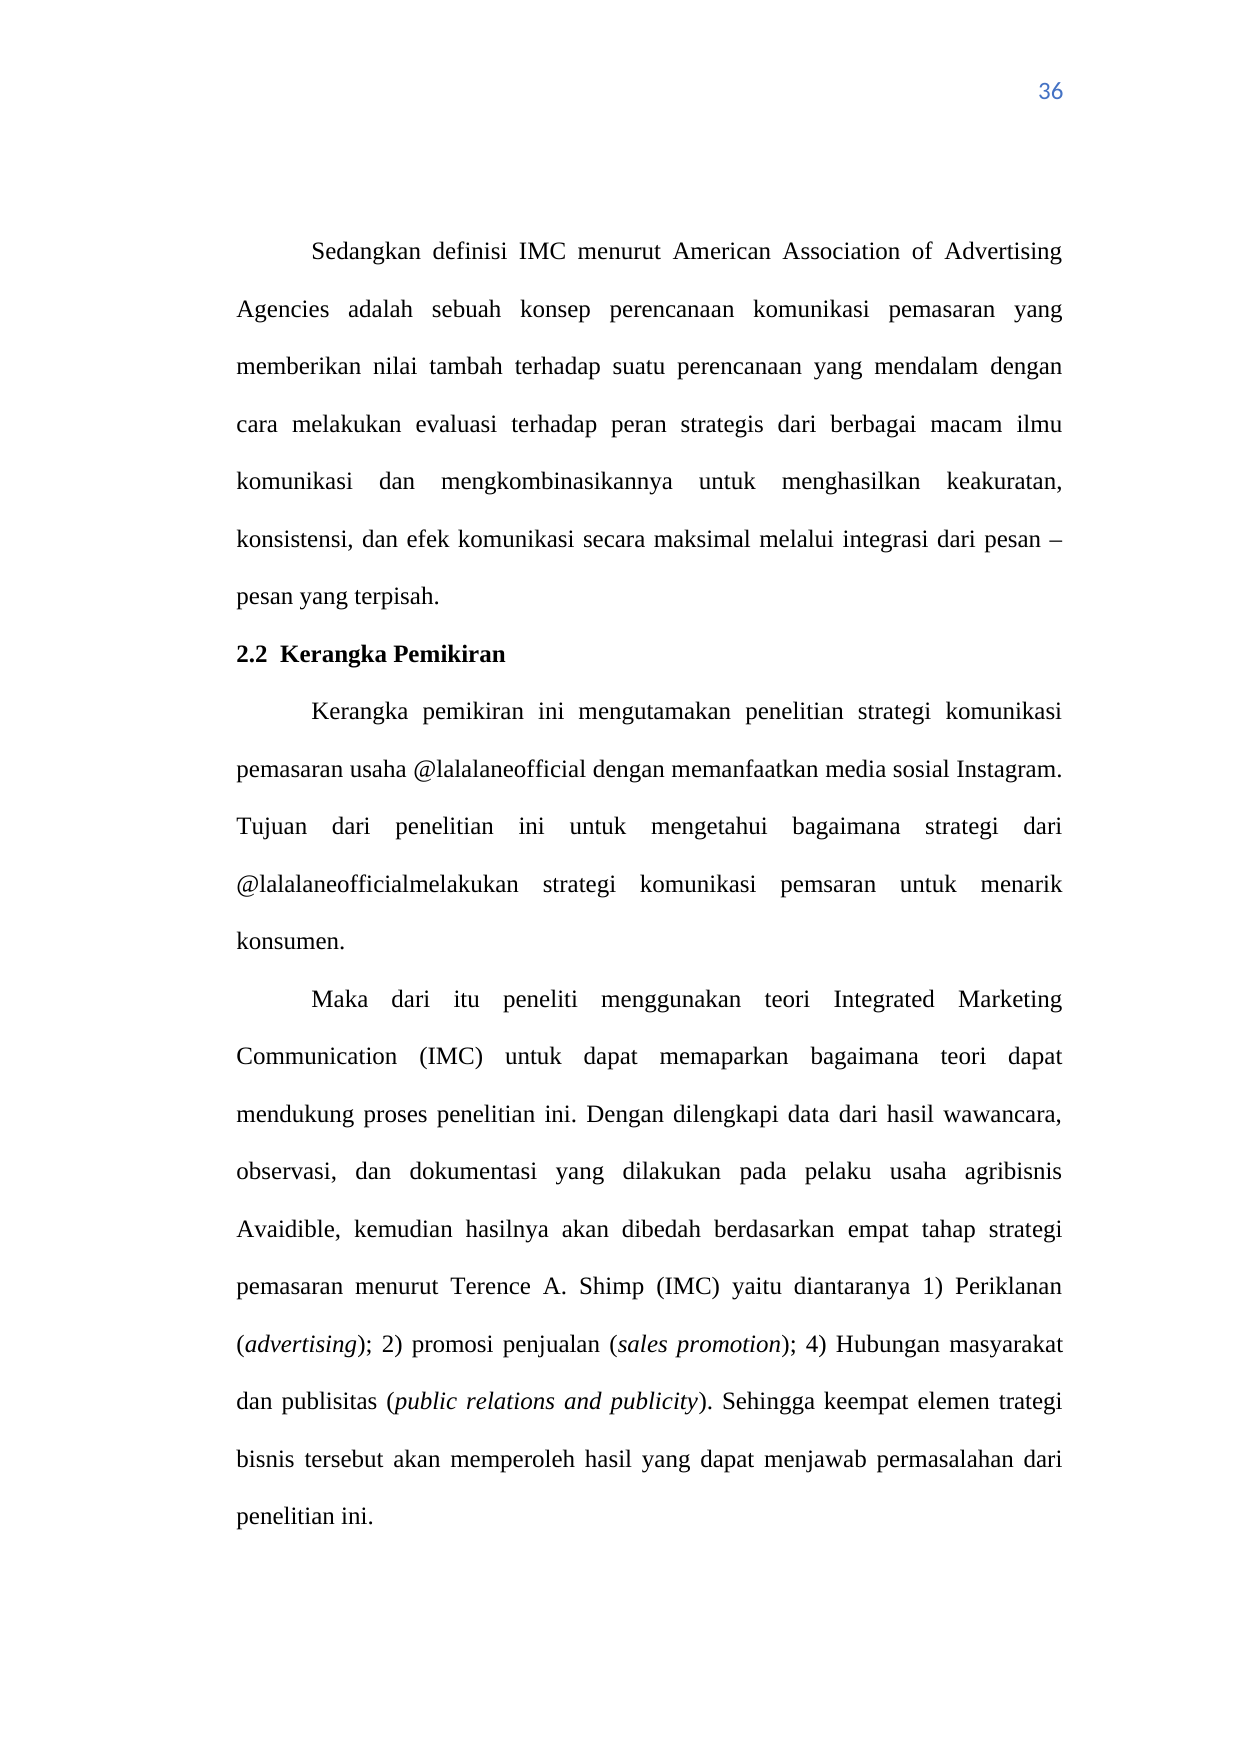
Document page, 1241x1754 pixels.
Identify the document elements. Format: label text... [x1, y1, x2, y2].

text Kerangka pemikiran ini mengutamakan penelitian strategi komunikasi pemasaran usaha @lalalaneofficial dengan memanfaatkan media sosial Instagram. Tujuan dari penelitian ini untuk mengetahui bagaimana strategi dari @lalalaneofficialmelakukan strategi komunikasi pemsaran untuk menarik konsumen. [236, 696, 1063, 955]
text Sedangkan definisi IMC menurut American Association of Advertising Agencies adalah sebuah konsep perencanaan komunikasi pemasaran yang memberikan nilai tambah terhadap suatu perencanaan yang mendalam dengan cara melakukan evaluasi terhadap peran strategis dari berbagai macam ilmu komunikasi dan mengkombinasikannya untuk menghasilkan keakuratan, konsistensi, dan efek komunikasi secara maksimal melalui integrasi dari pesan – pesan yang terpisah. [236, 236, 1063, 610]
text Maka dari itu peneliti menggunakan teori Integrated Marketing Communication (IMC) untuk dapat memaparkan bagaimana teori dapat mendukung proses penelitian ini. Dengan dilengkapi data dari hasil wawancara, observasi, dan dokumentasi yang dilakukan pada pelaku usaha agribisnis Avaidible, kemudian hasilnya akan dibedah berdasarkan empat tahap strategi pemasaran menurut Terence A. Shimp (IMC) yaitu diantaranya 1) Periklanan (advertising); 2) promosi penjualan (sales promotion); 4) Hubungan masyarakat dan publisitas (public relations and publicity). Sehingga keempat elemen trategi bisnis tersebut akan memperoleh hasil yang dapat menjawab permasalahan dari penelitian ini. [236, 984, 1063, 1530]
subtitle 2.2 Kerangka Pemikiran [236, 639, 1063, 667]
